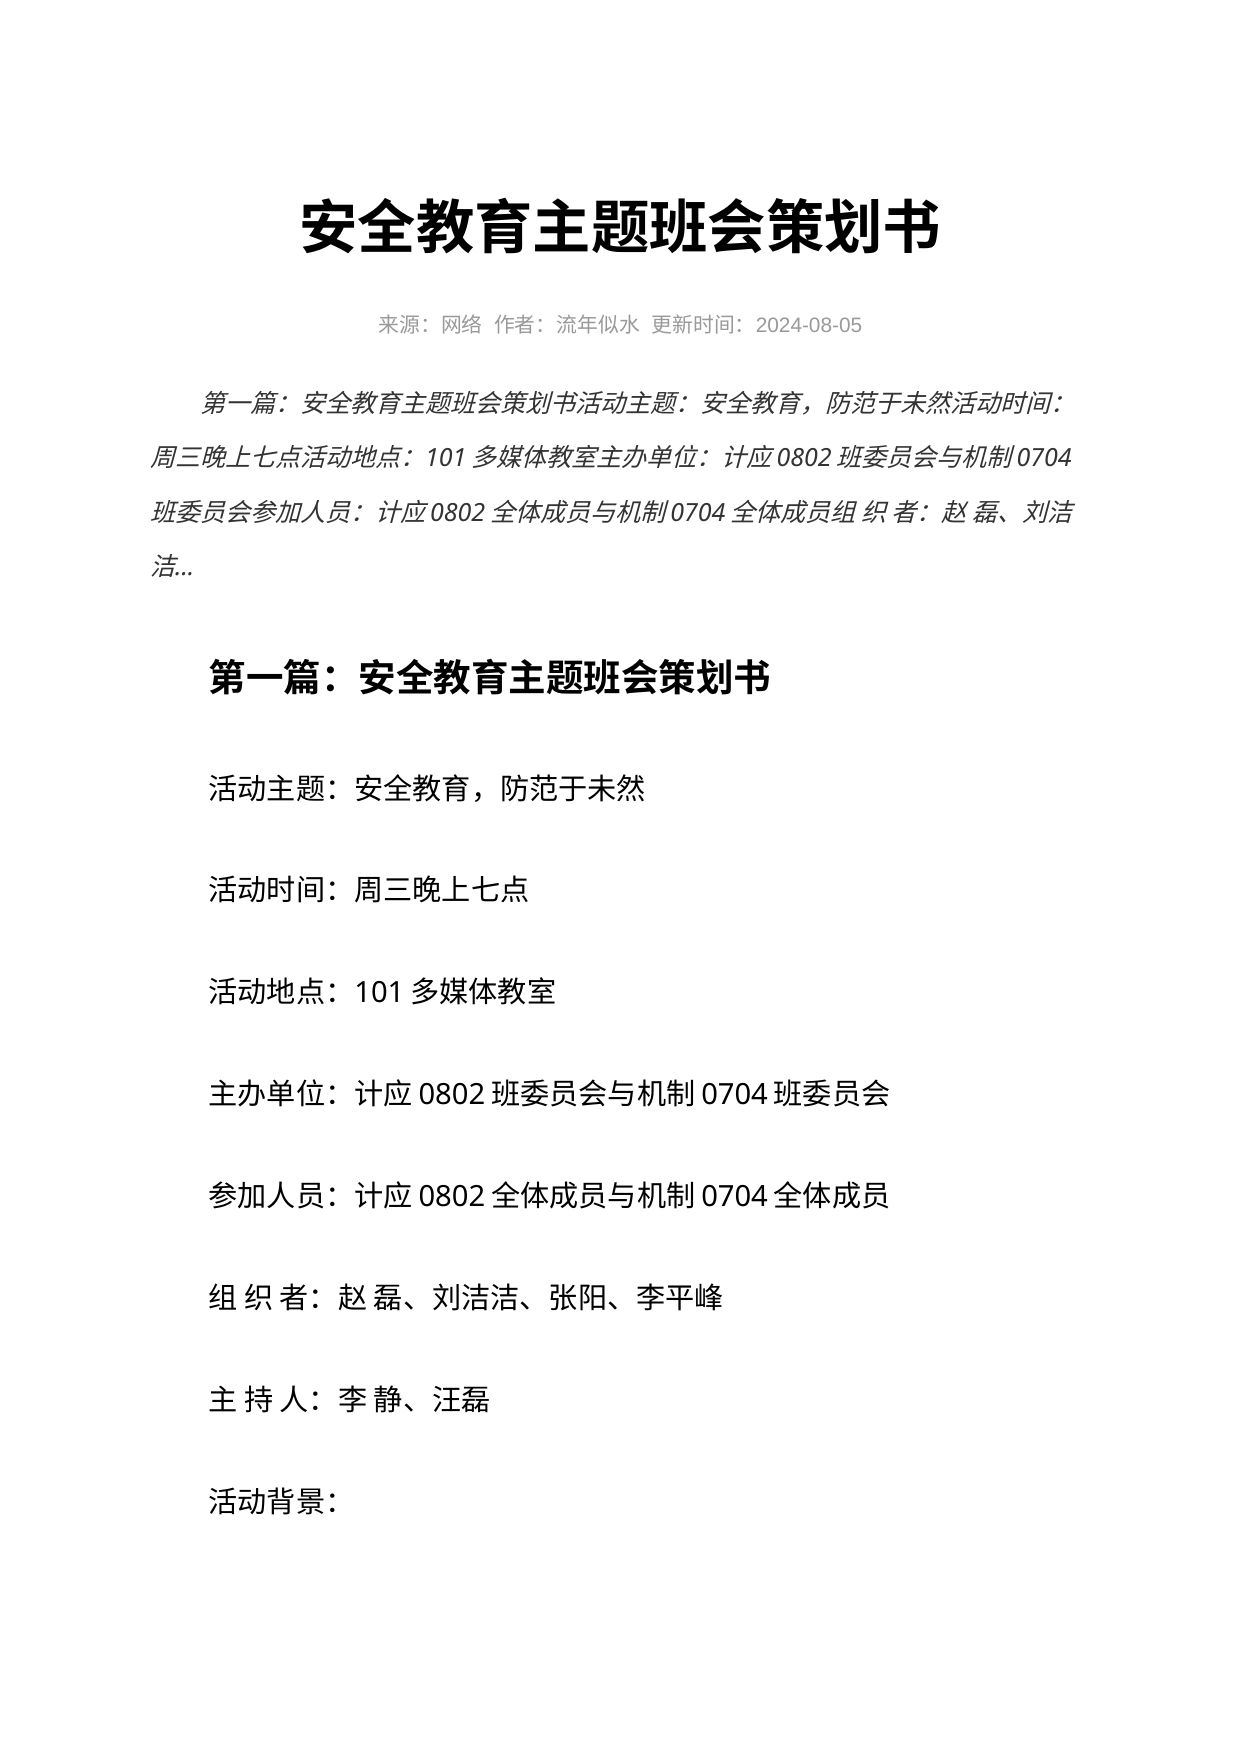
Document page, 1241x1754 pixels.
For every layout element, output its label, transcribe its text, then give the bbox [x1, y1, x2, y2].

text 活动主题：安全教育，防范于未然 [150, 765, 1090, 807]
text 活动背景： [150, 1478, 1090, 1521]
text 活动时间：周三晚上七点 [150, 867, 1090, 909]
text 参加人员：计应0802全体成员与机制0704全体成员 [150, 1173, 1090, 1215]
text 主 持 人：李 静、汪磊 [150, 1376, 1090, 1419]
text 主办单位：计应0802班委员会与机制0704班委员会 [150, 1071, 1090, 1113]
subtitle 安全教育主题班会策划书 [150, 181, 1090, 266]
text 组 织 者：赵 磊、刘洁洁、张阳、李平峰 [150, 1275, 1090, 1317]
text 第一篇：安全教育主题班会策划书 [150, 648, 1090, 702]
text 来源：网络 作者：流年似水 更新时间：2024-08-05 [150, 313, 1090, 337]
text 第一篇：安全教育主题班会策划书活动主题：安全教育，防范于未然活动时间：周三晚上七点活动地点：101多媒体教室主办单位：计应0802班委员会与机制0704班委员会参加人员：计应0802全体成员与机制0704全体成员组 织 者：赵 磊、刘洁洁... [150, 383, 1090, 583]
text 活动地点：101多媒体教室 [150, 969, 1090, 1011]
